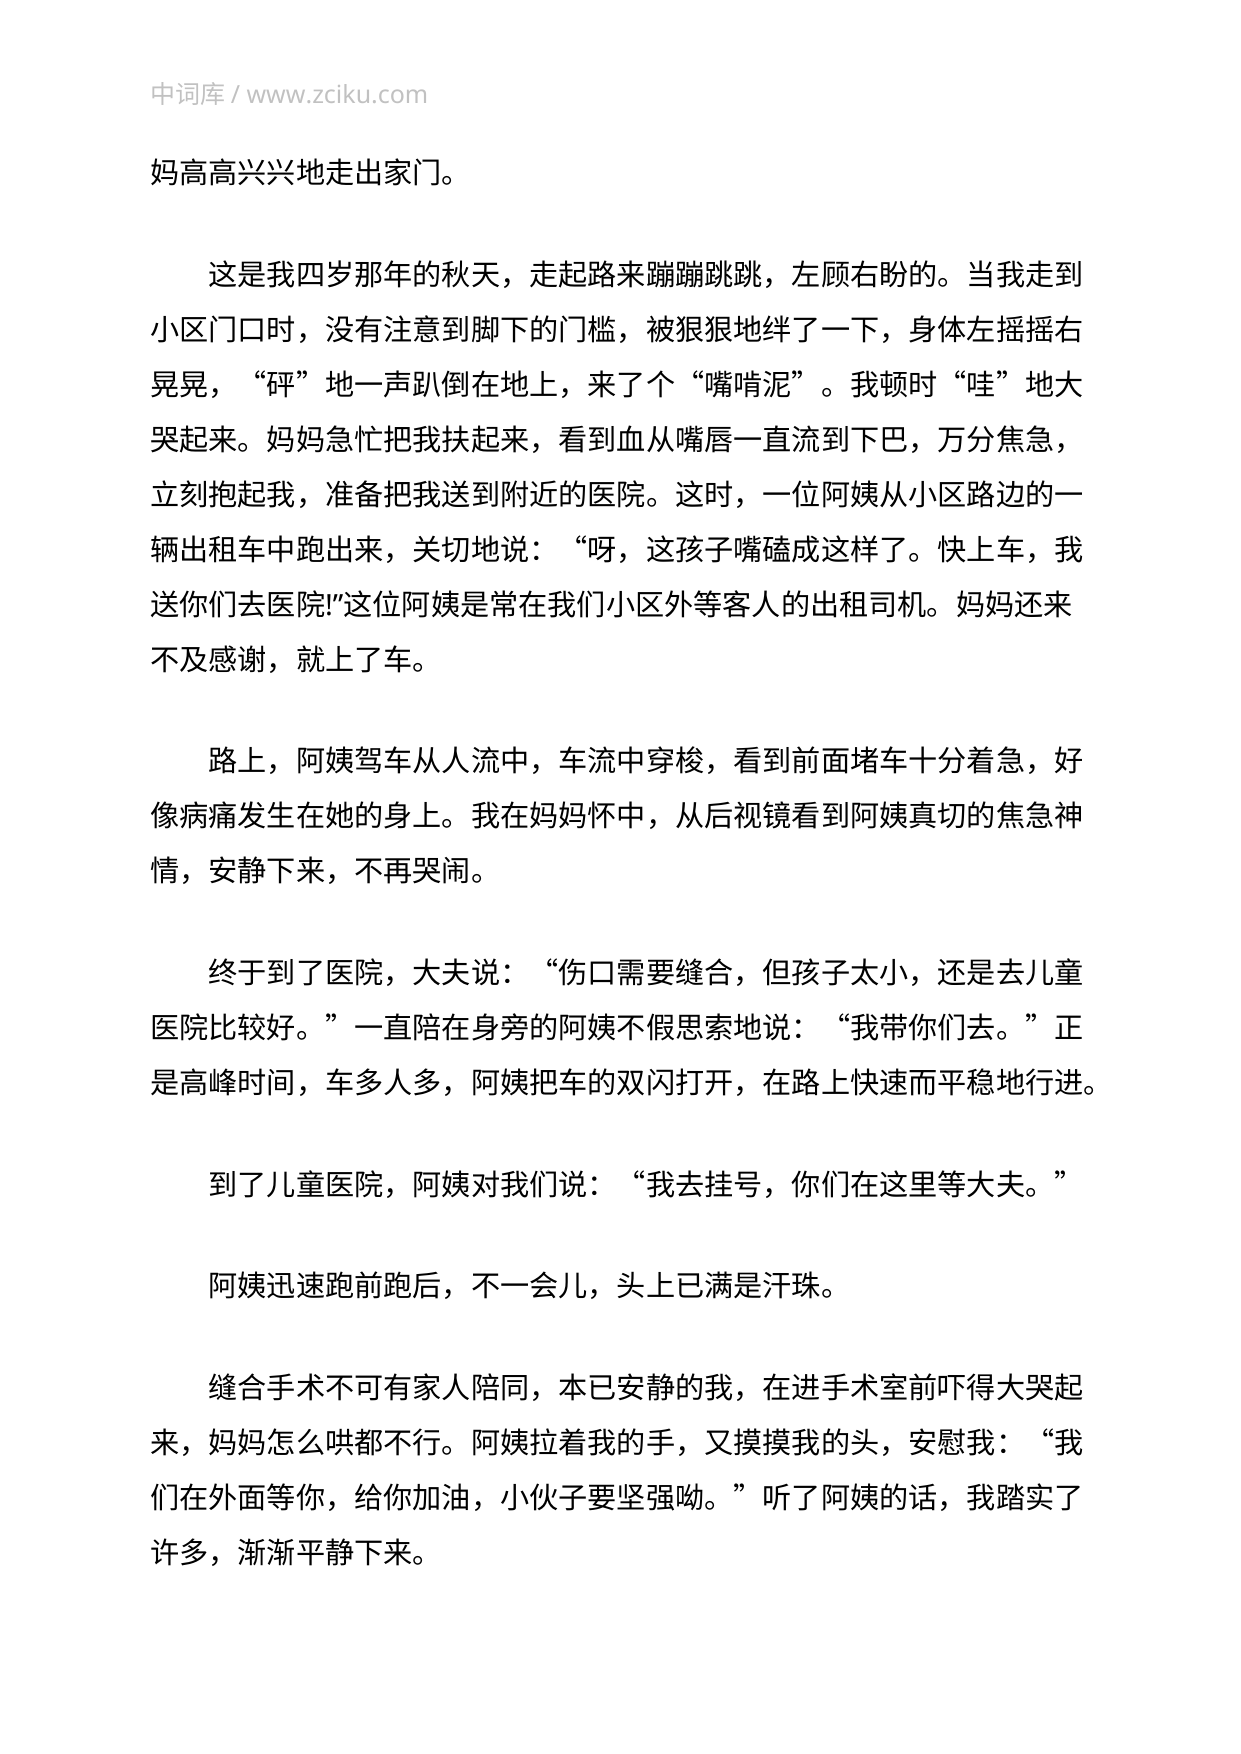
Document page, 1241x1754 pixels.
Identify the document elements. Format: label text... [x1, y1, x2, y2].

text 终于到了医院，大夫说：“伤口需要缝合，但孩子太小，还是去儿童医院比较好。”一直陪在身旁的阿姨不假思索地说：“我带你们去。”正是高峰时间，车多人多，阿姨把车的双闪打开，在路上快速而平稳地行进。 [150, 949, 1090, 1102]
text 到了儿童医院，阿姨对我们说：“我去挂号，你们在这里等大夫。” [150, 1161, 1090, 1203]
text 路上，阿姨驾车从人流中，车流中穿梭，看到前面堵车十分着急，好像病痛发生在她的身上。我在妈妈怀中，从后视镜看到阿姨真切的焦急神情，安静下来，不再哭闹。 [150, 738, 1090, 890]
text 缝合手术不可有家人陪同，本已安静的我，在进手术室前吓得大哭起来，妈妈怎么哄都不行。阿姨拉着我的手，又摸摸我的头，安慰我：“我们在外面等你，给你加油，小伙子要坚强呦。”听了阿姨的话，我踏实了许多，渐渐平静下来。 [150, 1364, 1090, 1572]
text 阿姨迅速跑前跑后，不一会儿，头上已满是汗珠。 [150, 1263, 1090, 1305]
text 这是我四岁那年的秋天，走起路来蹦蹦跳跳，左顾右盼的。当我走到小区门口时，没有注意到脚下的门槛，被狠狠地绊了一下，身体左摇摇右晃晃，“砰”地一声趴倒在地上，来了个“嘴啃泥”。我顿时“哇”地大哭起来。妈妈急忙把我扶起来，看到血从嘴唇一直流到下巴，万分焦急，立刻抱起我，准备把我送到附近的医院。这时，一位阿姨从小区路边的一辆出租车中跑出来，关切地说：“呀，这孩子嘴磕成这样了。快上车，我送你们去医院!”这位阿姨是常在我们小区外等客人的出租司机。妈妈还来不及感谢，就上了车。 [150, 252, 1090, 678]
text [150, 150, 1090, 192]
